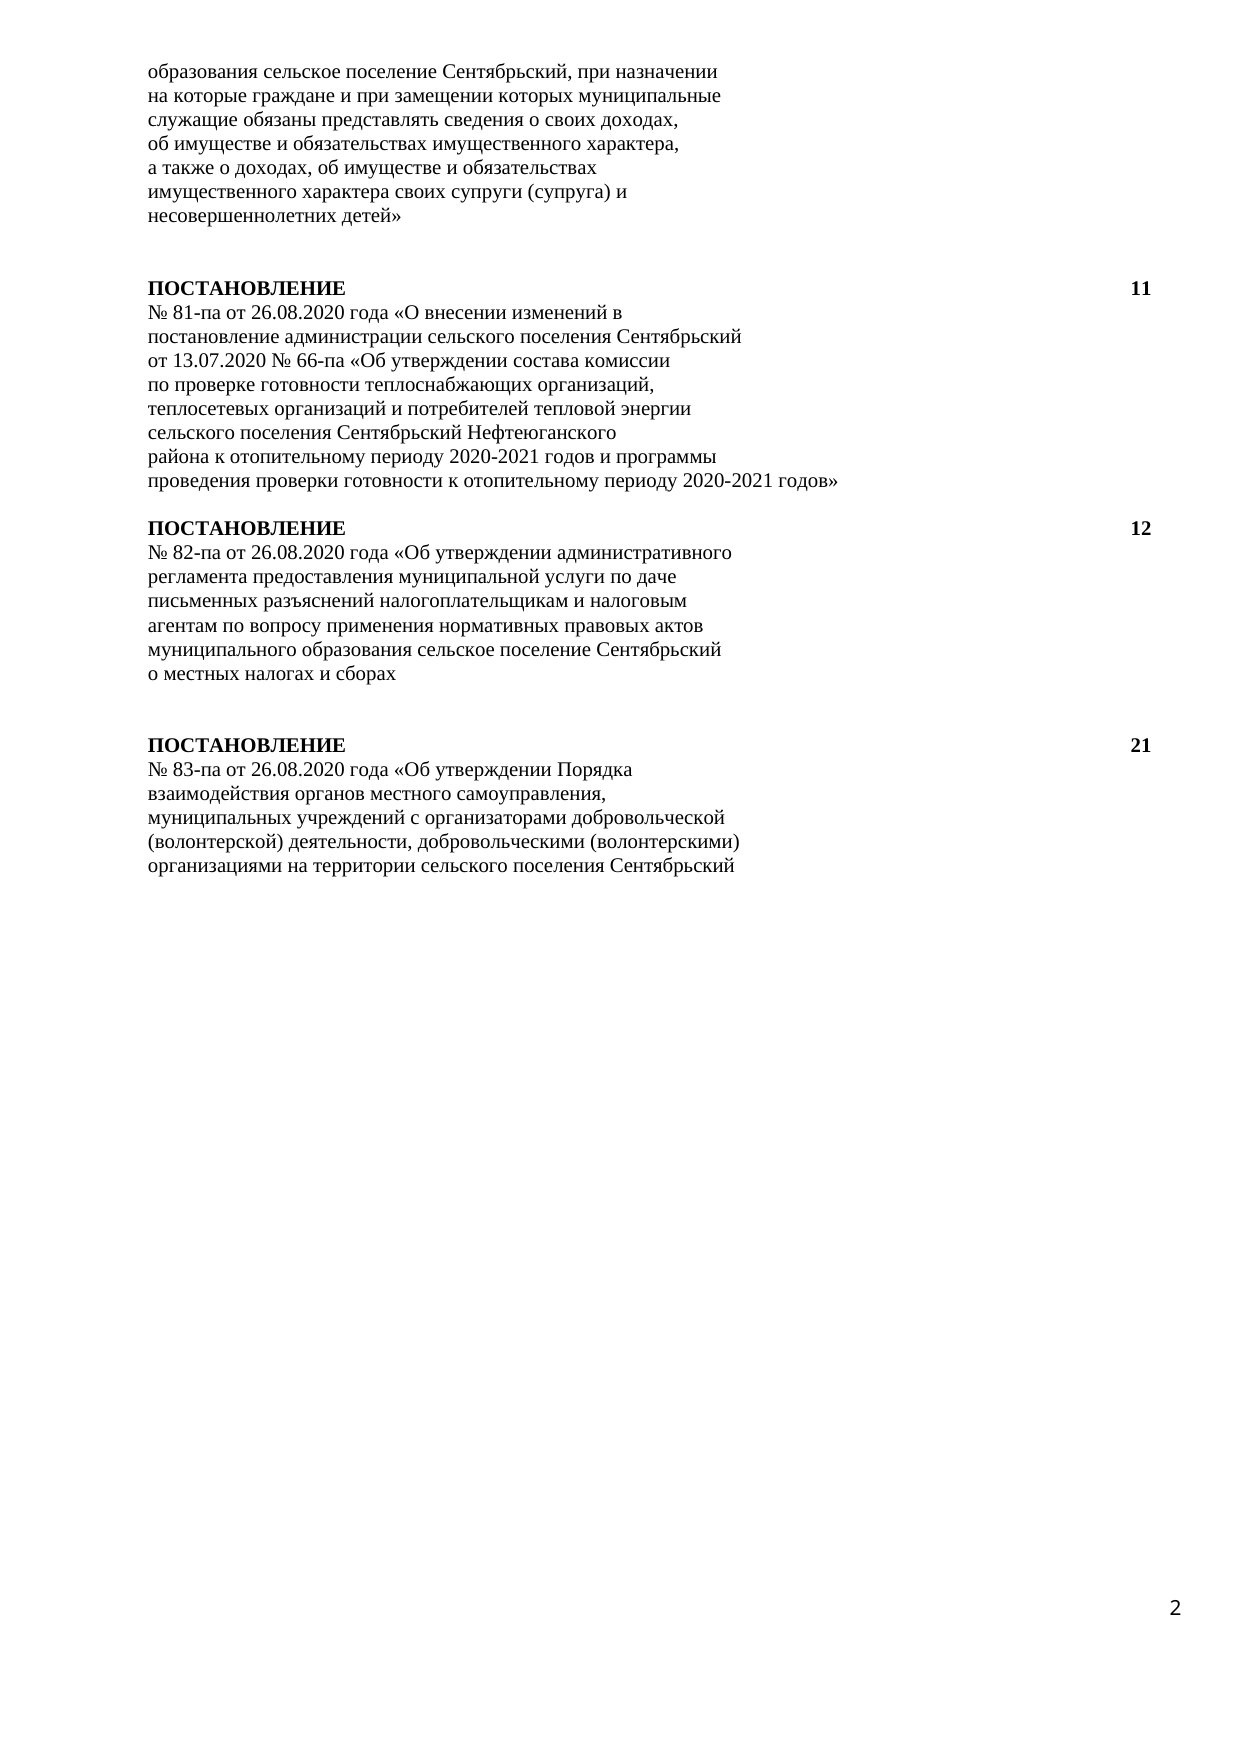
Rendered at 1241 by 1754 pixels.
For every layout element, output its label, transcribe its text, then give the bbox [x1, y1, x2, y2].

text агентам по вопросу применения нормативных правовых актов [148, 612, 1181, 637]
text на которые граждане и при замещении которых муниципальные [148, 83, 1181, 107]
text муниципального образования сельское поселение Сентябрьский [148, 637, 1181, 661]
text теплосетевых организаций и потребителей тепловой энергии [148, 396, 1181, 420]
text № 83-па от 26.08.2020 года «Об утверждении Порядка [148, 757, 1181, 781]
text ПОСТАНОВЛЕНИЕ 21 [148, 733, 1181, 757]
text муниципальных учреждений с организаторами добровольческой [148, 805, 1181, 829]
text имущественного характера своих супруги (супруга) и [148, 179, 1181, 203]
text несовершеннолетних детей» [148, 203, 1181, 227]
text по проверке готовности теплоснабжающих организаций, [148, 372, 1181, 396]
text о местных налогах и сборах [148, 661, 1181, 685]
text от 13.07.2020 № 66-па «Об утверждении состава комиссии [148, 348, 1181, 372]
text ПОСТАНОВЛЕНИЕ 12 [148, 516, 1181, 540]
text ПОСТАНОВЛЕНИЕ 11 [148, 276, 1181, 300]
text № 82-па от 26.08.2020 года «Об утверждении административного [148, 540, 1181, 564]
text письменных разъяснений налогоплательщикам и налоговым [148, 588, 1181, 612]
text служащие обязаны представлять сведения о своих доходах, [148, 107, 1181, 131]
text регламента предоставления муниципальной услуги по даче [148, 564, 1181, 588]
text а также о доходах, об имуществе и обязательствах [148, 155, 1181, 179]
text об имуществе и обязательствах имущественного характера, [148, 131, 1181, 155]
text сельского поселения Сентябрьский Нефтеюганского [148, 420, 1181, 444]
text организациями на территории сельского поселения Сентябрьский [148, 853, 1181, 877]
text района к отопительному периоду 2020-2021 годов и программы [148, 444, 1181, 468]
text (волонтерской) деятельности, добровольческими (волонтерскими) [148, 829, 1181, 853]
text постановление администрации сельского поселения Сентябрьский [148, 324, 1181, 348]
text образования сельское поселение Сентябрьский, при назначении [148, 59, 1181, 83]
text № 81-па от 26.08.2020 года «О внесении изменений в [148, 300, 1181, 324]
text проведения проверки готовности к отопительному периоду 2020-2021 годов» [148, 468, 1181, 492]
text взаимодействия органов местного самоуправления, [148, 781, 1181, 805]
